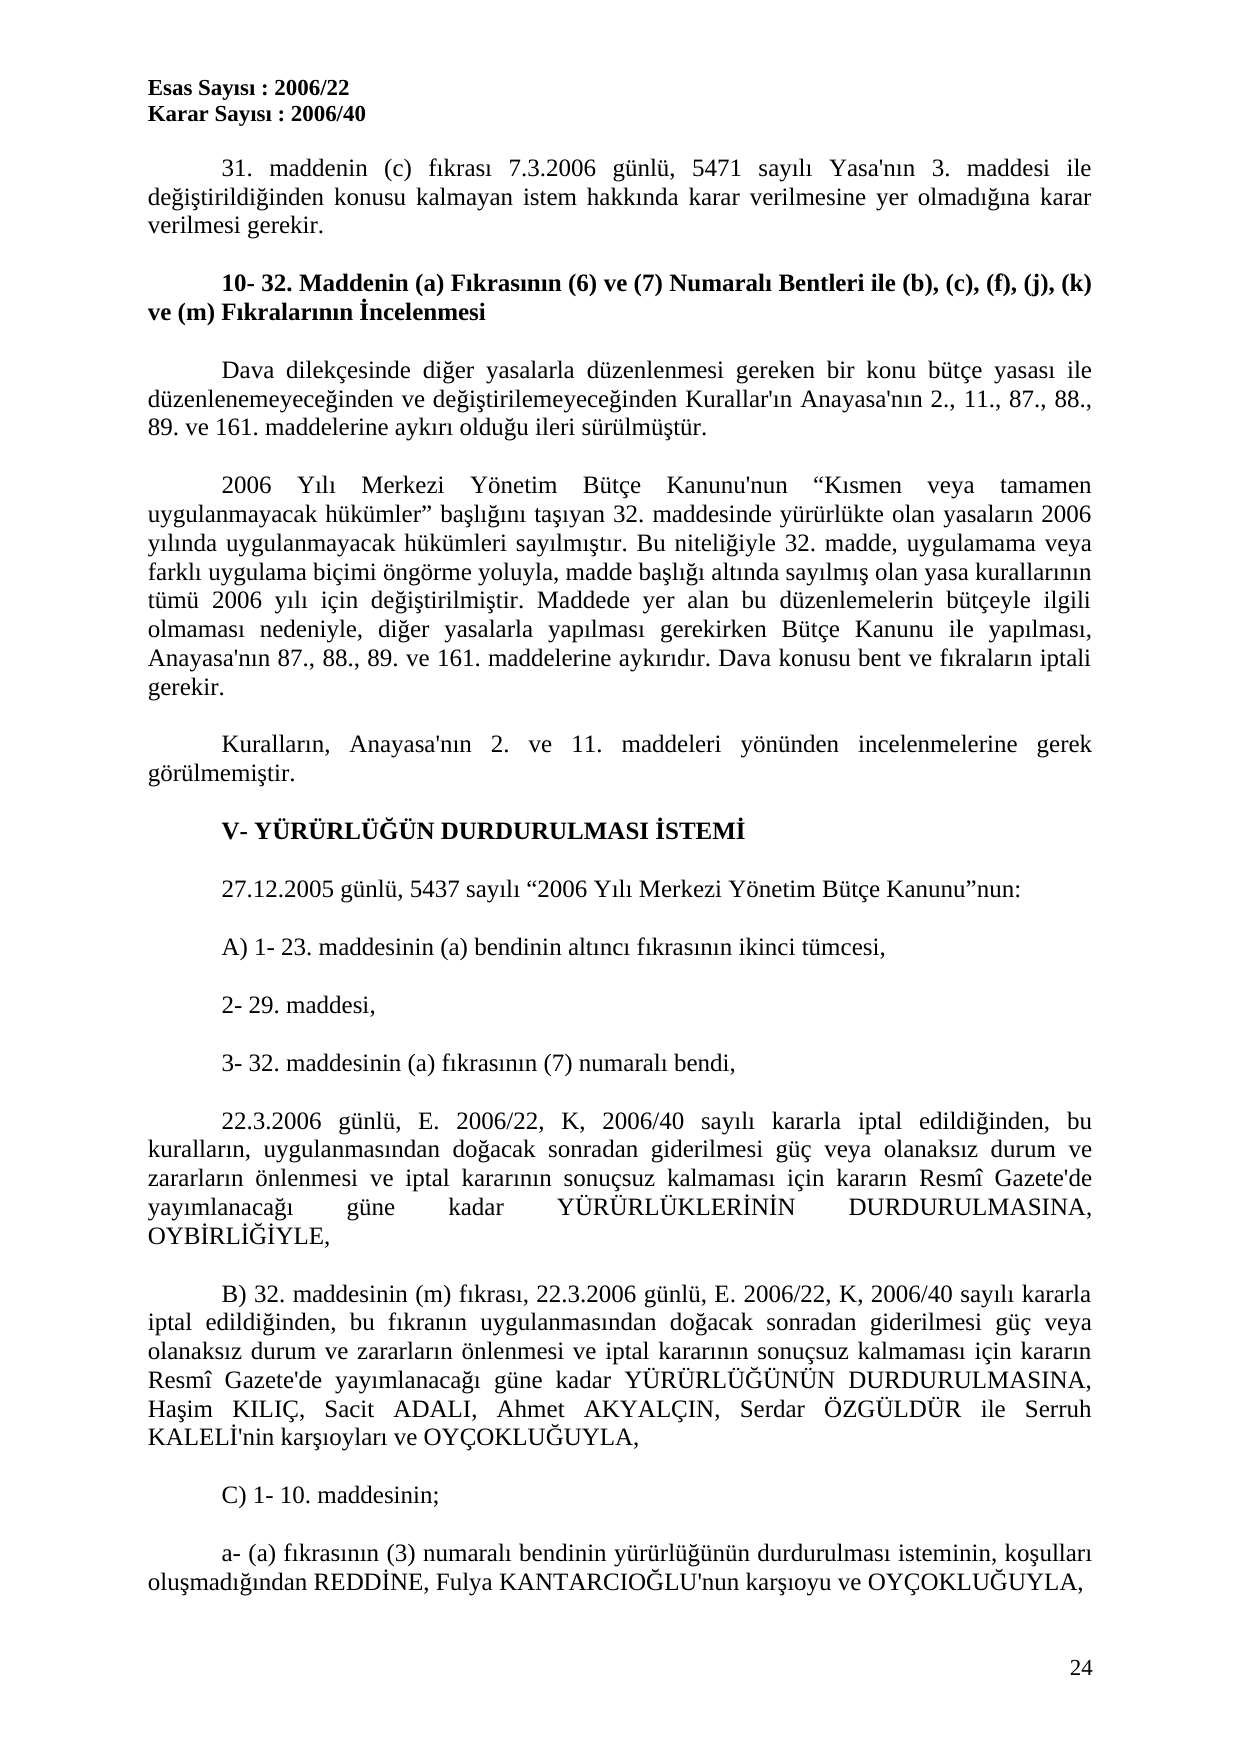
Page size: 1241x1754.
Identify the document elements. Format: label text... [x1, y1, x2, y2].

text V- YÜRÜRLÜĞÜN DURDURULMASI İSTEMİ [148, 816, 1093, 845]
text 22.3.2006 günlü, E. 2006/22, K, 2006/40 sayılı kararla iptal edildiğinden, bu kuralların, uygulanmasından doğacak sonradan giderilmesi güç veya olanaksız durum ve zararların önlenmesi ve iptal kararının sonuçsuz kalmaması için kararın Resmî Gazete'de yayımlanacağı güne kadar YÜRÜRLÜKLERİNİN DURDURULMASINA, OYBİRLİĞİYLE, [148, 1106, 1093, 1249]
text 2- 29. maddesi, [148, 990, 1093, 1019]
text 10- 32. Maddenin (a) Fıkrasının (6) ve (7) Numaralı Bentleri ile (b), (c), (f), (j), (k) ve (m) Fıkralarının İncelenmesi [148, 268, 1093, 326]
text C) 1- 10. maddesinin; [148, 1480, 1093, 1509]
text Kuralların, Anayasa'nın 2. ve 11. maddeleri yönünden incelenmelerine gerek görülmemiştir. [148, 729, 1093, 787]
text Dava dilekçesinde diğer yasalarla düzenlenmesi gereken bir konu bütçe yasası ile düzenlenemeyeceğinden ve değiştirilemeyeceğinden Kurallar'ın Anayasa'nın 2., 11., 87., 88., 89. ve 161. maddelerine aykırı olduğu ileri sürülmüştür. [148, 355, 1093, 441]
text a- (a) fıkrasının (3) numaralı bendinin yürürlüğünün durdurulması isteminin, koşulları oluşmadığından REDDİNE, Fulya KANTARCIOĞLU'nun karşıoyu ve OYÇOKLUĞUYLA, [148, 1538, 1093, 1596]
text 31. maddenin (c) fıkrası 7.3.2006 günlü, 5471 sayılı Yasa'nın 3. maddesi ile değiştirildiğinden konusu kalmayan istem hakkında karar verilmesine yer olmadığına karar verilmesi gerekir. [148, 153, 1093, 239]
text 2006 Yılı Merkezi Yönetim Bütçe Kanunu'nun “Kısmen veya tamamen uygulanmayacak hükümler” başlığını taşıyan 32. maddesinde yürürlükte olan yasaların 2006 yılında uygulanmayacak hükümleri sayılmıştır. Bu niteliğiyle 32. madde, uygulamama veya farklı uygulama biçimi öngörme yoluyla, madde başlığı altında sayılmış olan yasa kurallarının tümü 2006 yılı için değiştirilmiştir. Maddede yer alan bu düzenlemelerin bütçeyle ilgili olmaması nedeniyle, diğer yasalarla yapılması gerekirken Bütçe Kanunu ile yapılması, Anayasa'nın 87., 88., 89. ve 161. maddelerine aykırıdır. Dava konusu bent ve fıkraların iptali gerekir. [148, 470, 1093, 700]
text 3- 32. maddesinin (a) fıkrasının (7) numaralı bendi, [148, 1048, 1093, 1077]
text A) 1- 23. maddesinin (a) bendinin altıncı fıkrasının ikinci tümcesi, [148, 932, 1093, 961]
text B) 32. maddesinin (m) fıkrası, 22.3.2006 günlü, E. 2006/22, K, 2006/40 sayılı kararla iptal edildiğinden, bu fıkranın uygulanmasından doğacak sonradan giderilmesi güç veya olanaksız durum ve zararların önlenmesi ve iptal kararının sonuçsuz kalmaması için kararın Resmî Gazete'de yayımlanacağı güne kadar YÜRÜRLÜĞÜNÜN DURDURULMASINA, Haşim KILIÇ, Sacit ADALI, Ahmet AKYALÇIN, Serdar ÖZGÜLDÜR ile Serruh KALELİ'nin karşıoyları ve OYÇOKLUĞUYLA, [148, 1279, 1093, 1451]
text 27.12.2005 günlü, 5437 sayılı “2006 Yılı Merkezi Yönetim Bütçe Kanunu”nun: [148, 874, 1093, 903]
